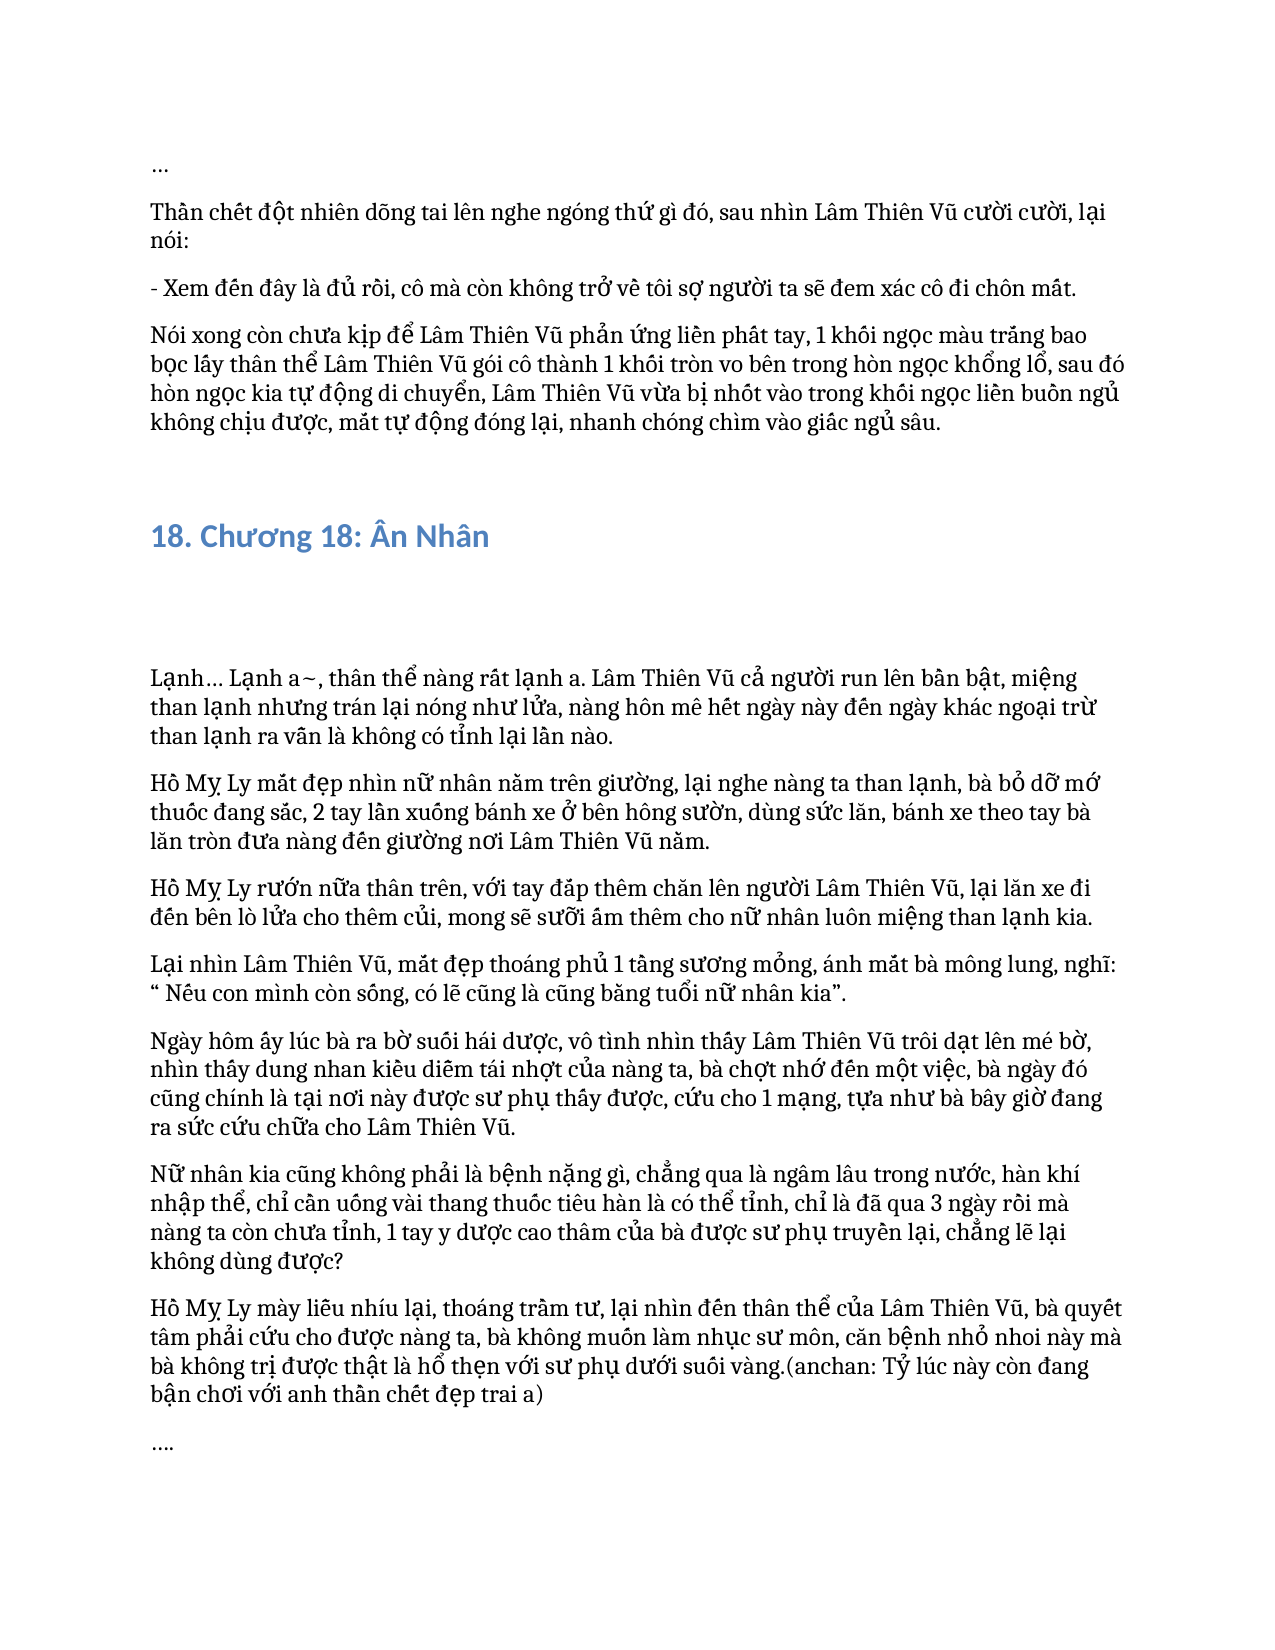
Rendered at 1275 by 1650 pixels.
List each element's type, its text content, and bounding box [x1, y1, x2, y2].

text … [150, 150, 1125, 179]
subtitle 18. Chương 18: Ân Nhân [150, 514, 1125, 555]
text Ngày hôm ấy lúc bà ra bờ suối hái dược, vô tình nhìn thấy Lâm Thiên Vũ trôi dạt lên mé bờ, nhìn thấy dung nhan kiều diễm tái nhợt của nàng ta, bà chợt nhớ đến một việc, bà ngày đó cũng chính là tại nơi này được sư phụ thấy được, cứu cho 1 mạng, tựa như bà bây giờ đang ra sức cứu chữa cho Lâm Thiên Vũ. [150, 1027, 1125, 1142]
text Lại nhìn Lâm Thiên Vũ, mắt đẹp thoáng phủ 1 tầng sương mỏng, ánh mắt bà mông lung, nghĩ: “ Nếu con mình còn sống, có lẽ cũng là cũng bằng tuổi nữ nhân kia”. [150, 950, 1125, 1008]
text Hồ Mỵ Ly rướn nữa thân trên, với tay đắp thêm chăn lên người Lâm Thiên Vũ, lại lăn xe đi đến bên lò lửa cho thêm củi, mong sẽ sưỡi ấm thêm cho nữ nhân luôn miệng than lạnh kia. [150, 874, 1125, 932]
text Lạnh… Lạnh a~, thân thể nàng rất lạnh a. Lâm Thiên Vũ cả người run lên bần bật, miệng than lạnh nhưng trán lại nóng như lửa, nàng hôn mê hết ngày này đến ngày khác ngoại trừ than lạnh ra vẫn là không có tỉnh lại lần nào. [150, 664, 1125, 750]
text Thần chết đột nhiên dõng tai lên nghe ngóng thứ gì đó, sau nhìn Lâm Thiên Vũ cười cười, lại nói: [150, 197, 1125, 255]
text …. [150, 1428, 1125, 1457]
text Nữ nhân kia cũng không phải là bệnh nặng gì, chẳng qua là ngâm lâu trong nước, hàn khí nhập thể, chỉ cần uống vài thang thuốc tiêu hàn là có thể tỉnh, chỉ là đã qua 3 ngày rồi mà nàng ta còn chưa tỉnh, 1 tay y dược cao thâm của bà được sư phụ truyền lại, chẳng lẽ lại không dùng được? [150, 1160, 1125, 1275]
text - Xem đến đây là đủ rồi, cô mà còn không trở về tôi sợ người ta sẽ đem xác cô đi chôn mất. [150, 274, 1125, 302]
text Hồ Mỵ Ly mày liễu nhíu lại, thoáng trầm tư, lại nhìn đến thân thể của Lâm Thiên Vũ, bà quyết tâm phải cứu cho được nàng ta, bà không muốn làm nhục sư môn, căn bệnh nhỏ nhoi này mà bà không trị được thật là hổ thẹn với sư phụ dưới suối vàng.(anchan: Tỷ lúc này còn đang bận chơi với anh thần chết đẹp trai a) [150, 1294, 1125, 1409]
text Nói xong còn chưa kịp để Lâm Thiên Vũ phản ứng liền phất tay, 1 khối ngọc màu trắng bao bọc lấy thân thể Lâm Thiên Vũ gói cô thành 1 khối tròn vo bên trong hòn ngọc khổng lổ, sau đó hòn ngọc kia tự động di chuyển, Lâm Thiên Vũ vừa bị nhốt vào trong khối ngọc liền buồn ngủ không chịu được, mắt tự động đóng lại, nhanh chóng chìm vào giấc ngủ sâu. [150, 321, 1125, 494]
text Hồ Mỵ Ly mắt đẹp nhìn nữ nhân nằm trên giường, lại nghe nàng ta than lạnh, bà bỏ dỡ mớ thuốc đang sắc, 2 tay lần xuống bánh xe ở bên hông sườn, dùng sức lăn, bánh xe theo tay bà lăn tròn đưa nàng đến giường nơi Lâm Thiên Vũ nằm. [150, 769, 1125, 855]
